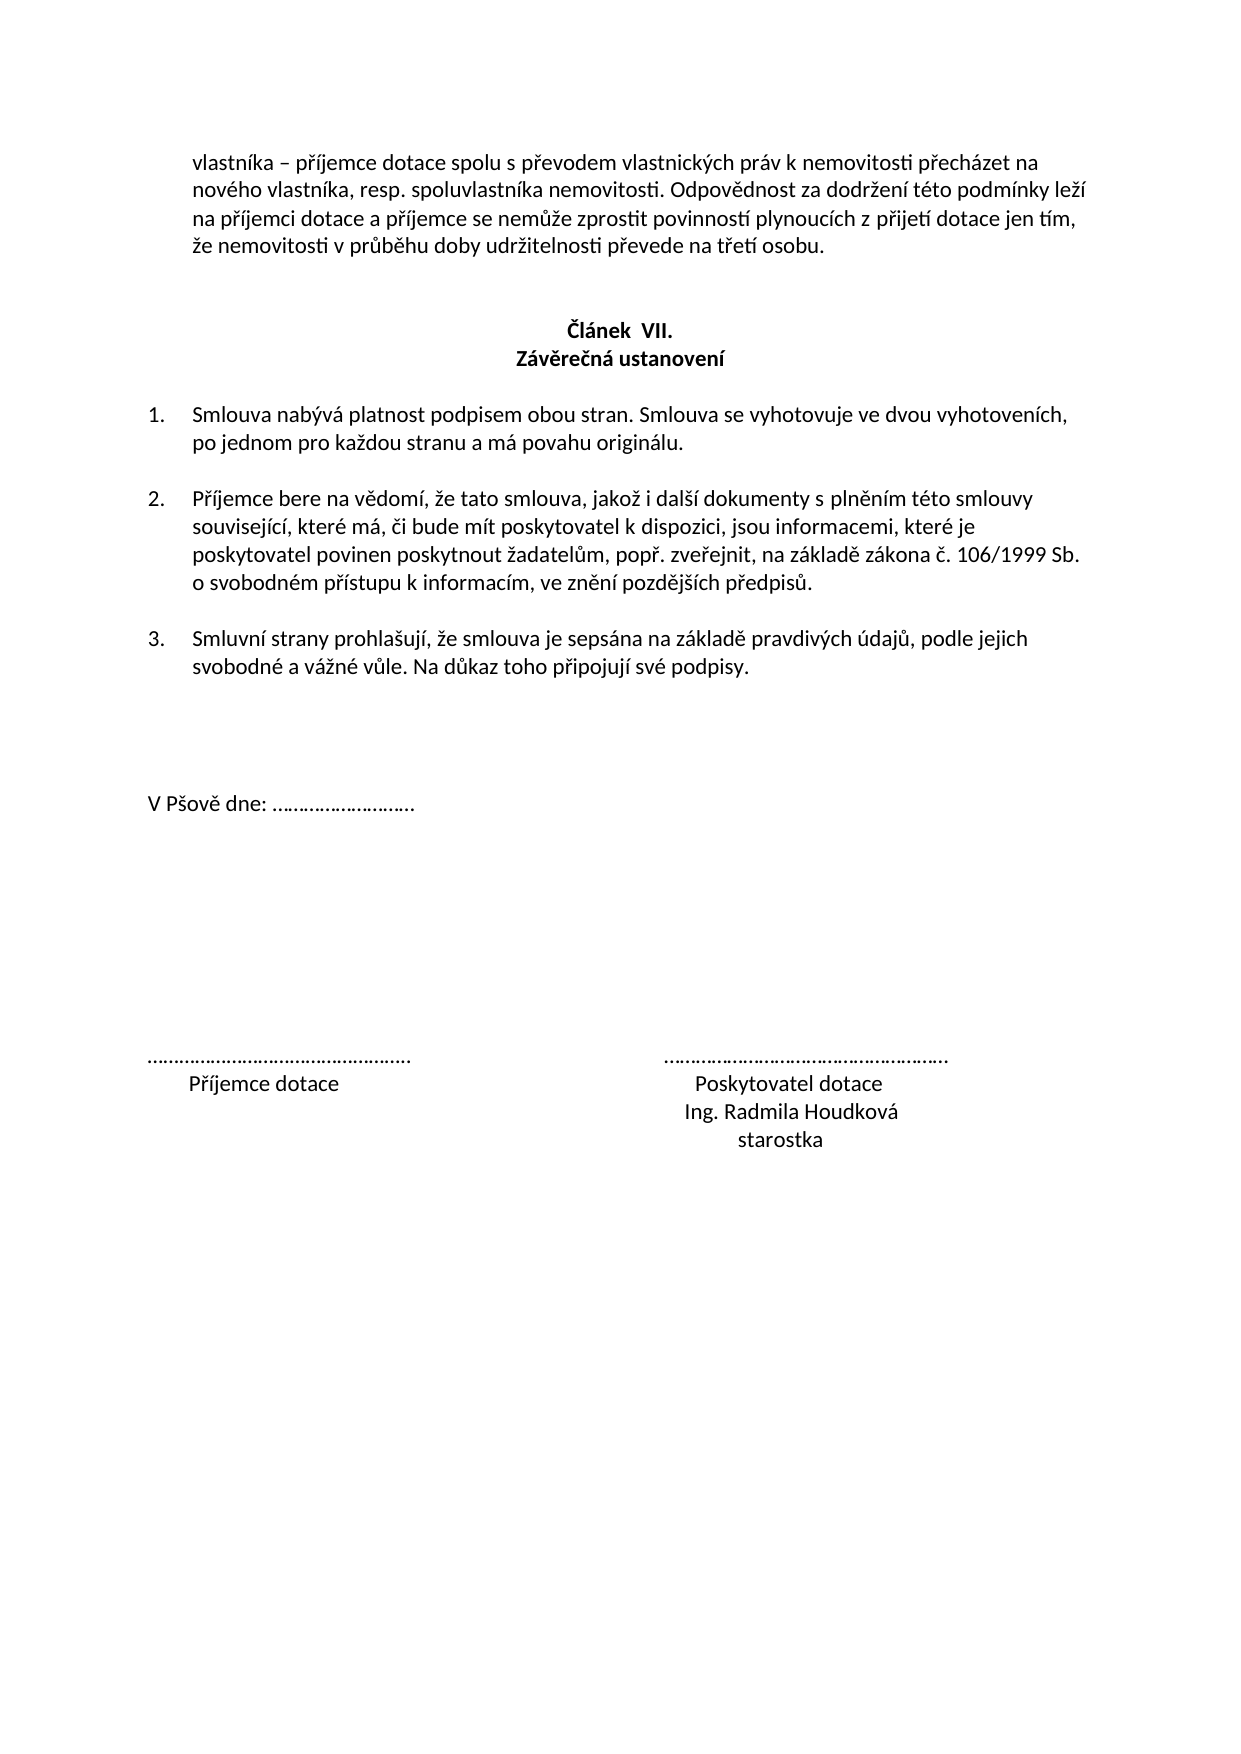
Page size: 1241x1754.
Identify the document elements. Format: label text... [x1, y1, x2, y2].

text V Pšově dne: ……………………… [148, 789, 1093, 817]
text Ing. Radmila Houdková [148, 1097, 1093, 1125]
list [148, 148, 1093, 260]
text Příjemce dotace Poskytovatel dotace [148, 1069, 1093, 1097]
list Smluvní strany prohlašují, že smlouva je sepsána na základě pravdivých údajů, podle jejich svobodné a vážné vůle. Na důkaz toho připojují své podpisy. [148, 624, 1093, 680]
text ………………………………………….. ……………………………………………… [148, 1041, 1093, 1069]
text Závěrečná ustanovení [148, 344, 1093, 372]
text Článek VII. [148, 316, 1093, 344]
list Smlouva nabývá platnost podpisem obou stran. Smlouva se vyhotovuje ve dvou vyhotoveních, po jednom pro každou stranu a má povahu originálu. [148, 400, 1093, 456]
text starostka [148, 1125, 1093, 1153]
list Příjemce bere na vědomí, že tato smlouva, jakož i další dokumenty s plněním této smlouvy související, které má, či bude mít poskytovatel k dispozici, jsou informacemi, které je poskytovatel povinen poskytnout žadatelům, popř. zveřejnit, na základě zákona č. 106/1999 Sb. o svobodném přístupu k informacím, ve znění pozdějších předpisů. [148, 484, 1093, 596]
